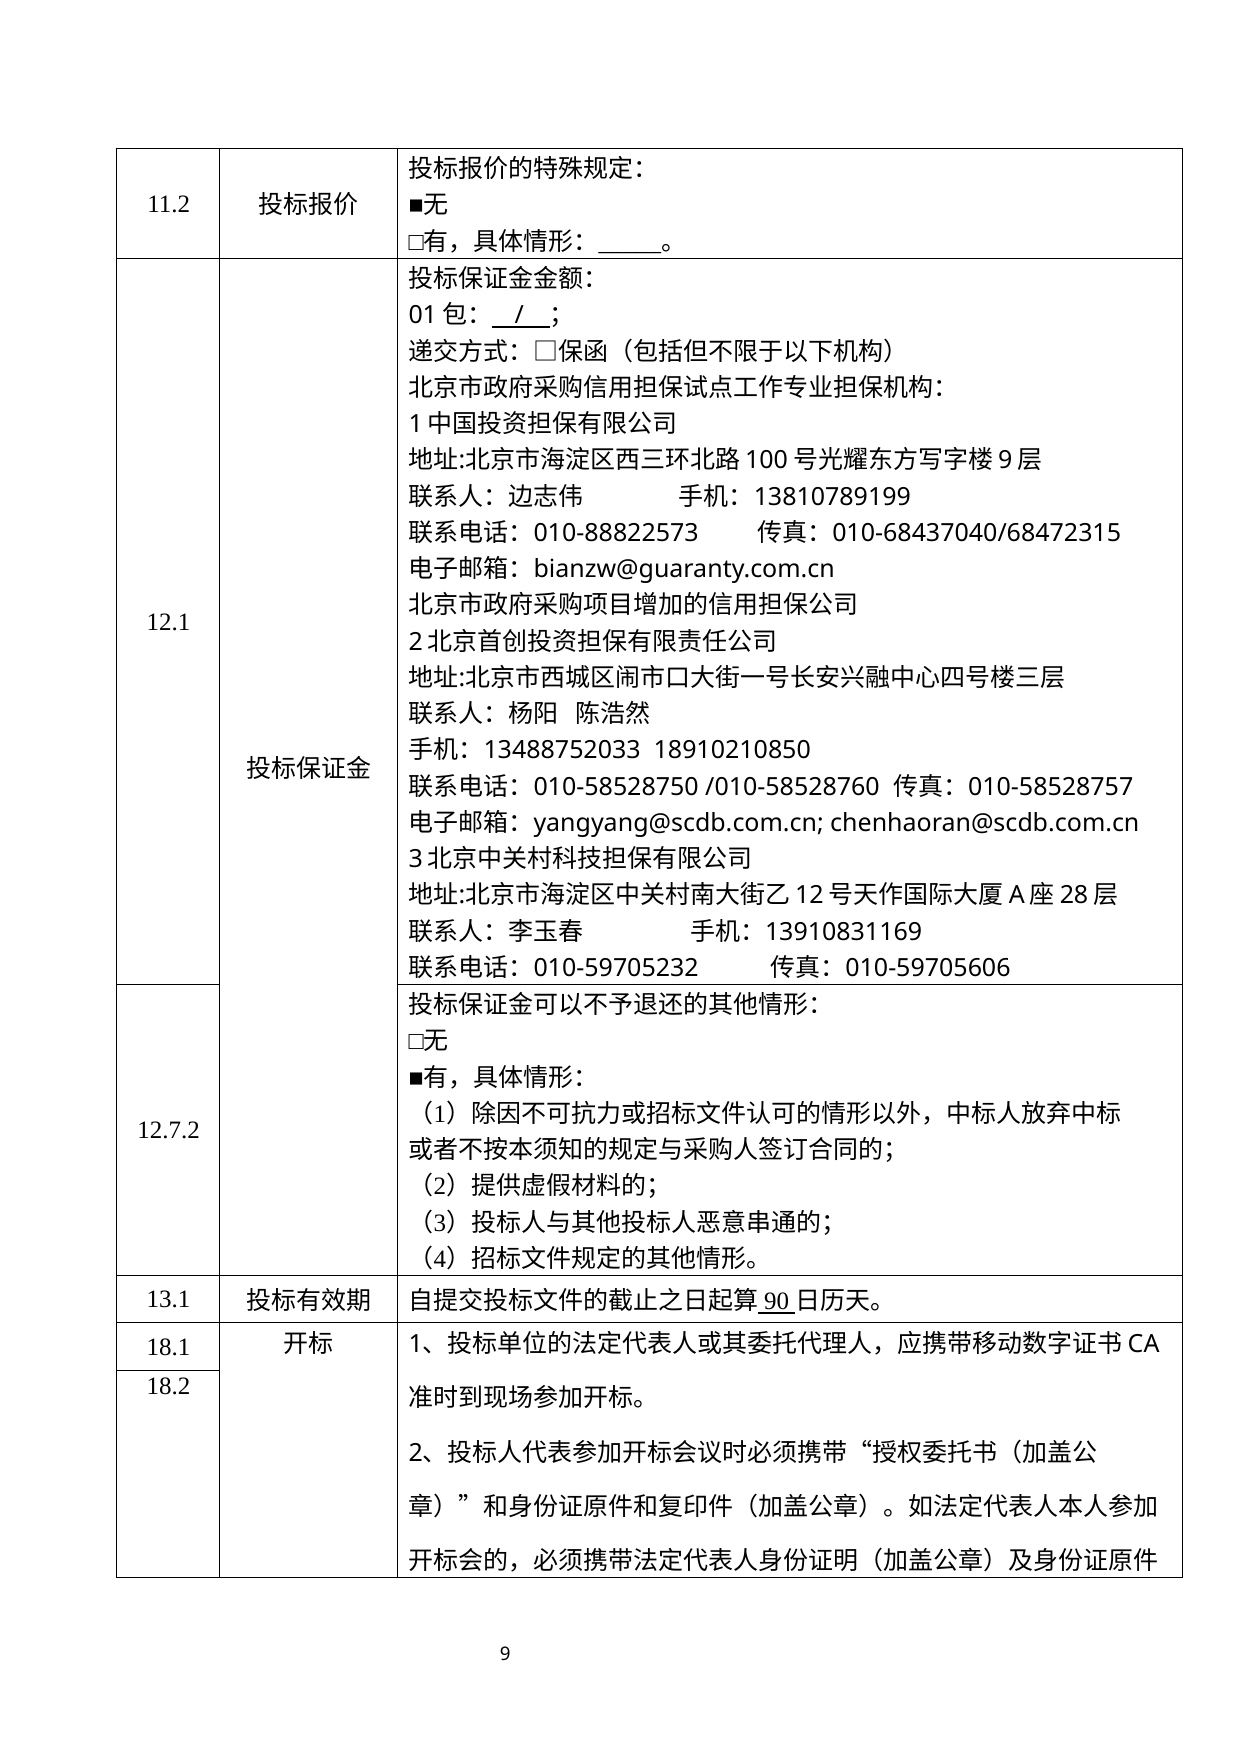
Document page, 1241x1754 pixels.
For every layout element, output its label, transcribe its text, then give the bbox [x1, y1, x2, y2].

table_cell 18.2 [117, 1371, 219, 1577]
table_cell 1、投标单位的法定代表人或其委托代理人，应携带移动数字证书CA准时到现场参加开标。 2、投标人代表参加开标会议时必须携带“授权委托书（加盖公章）”和身份证原件和复印件（加盖公章）。如法定代表人本人参加开标会的，必须携带法定代表人身份证明（加盖公章）及身份证原件和复印件（加盖公章）。（未提供以上资料或提供资料不符合要求的投标人，代理机构需如实记录，由评标委员会按无效投标处理）。 [398, 1323, 1182, 1577]
table_cell 投标保证金金额： 01包： / ； 递交方式：□保函（包括但不限于以下机构） 北京市政府采购信用担保试点工作专业担保机构： 1中国投资担保有限公司 地址:北京市海淀区西三环北路100号光耀东方写字楼9层 联系人：边志伟 手机：13810789199 联系电话：010-88822573 传真：010-68437040/68472315 电子邮箱：bianzw@guaranty.com.cn 北京市政府采购项目增加的信用担保公司 2北京首创投资担保有限责任公司 地址:北京市西城区闹市口大街一号长安兴融中心四号楼三层 联系人：杨阳 陈浩然 手机：13488752033 18910210850 联系电话：010-58528750 /010-58528760 传真：010-58528757 电子邮箱：yangyang@scdb.com.cn; chenhaoran@scdb.com.cn 3北京中关村科技担保有限公司 地址:北京市海淀区中关村南大街乙12号天作国际大厦A座28层 联系人：李玉春 手机：13910831169 联系电话：010-59705232 传真：010-59705606 [398, 259, 1182, 983]
table_cell 12.1 [117, 259, 219, 983]
table_cell 投标有效期 [220, 1276, 397, 1322]
table_header 11.2 [117, 149, 219, 257]
table_header 投标报价的特殊规定： ■无 □有，具体情形：_____。 [398, 149, 1182, 257]
table_cell 投标保证金 [220, 259, 397, 1274]
table_cell 投标保证金可以不予退还的其他情形： □无 ■有，具体情形： （1）除因不可抗力或招标文件认可的情形以外，中标人放弃中标 或者不按本须知的规定与采购人签订合同的； （2）提供虚假材料的； （3）投标人与其他投标人恶意串通的； （4）招标文件规定的其他情形。 [398, 985, 1182, 1274]
table_cell 13.1 [117, 1276, 219, 1322]
table_header 投标报价 [220, 149, 397, 257]
table_cell 12.7.2 [117, 985, 219, 1274]
table_cell 自提交投标文件的截止之日起算 90 日历天。 [398, 1276, 1182, 1322]
table_cell 开标 [220, 1323, 397, 1577]
table_cell 18.1 [117, 1323, 219, 1370]
